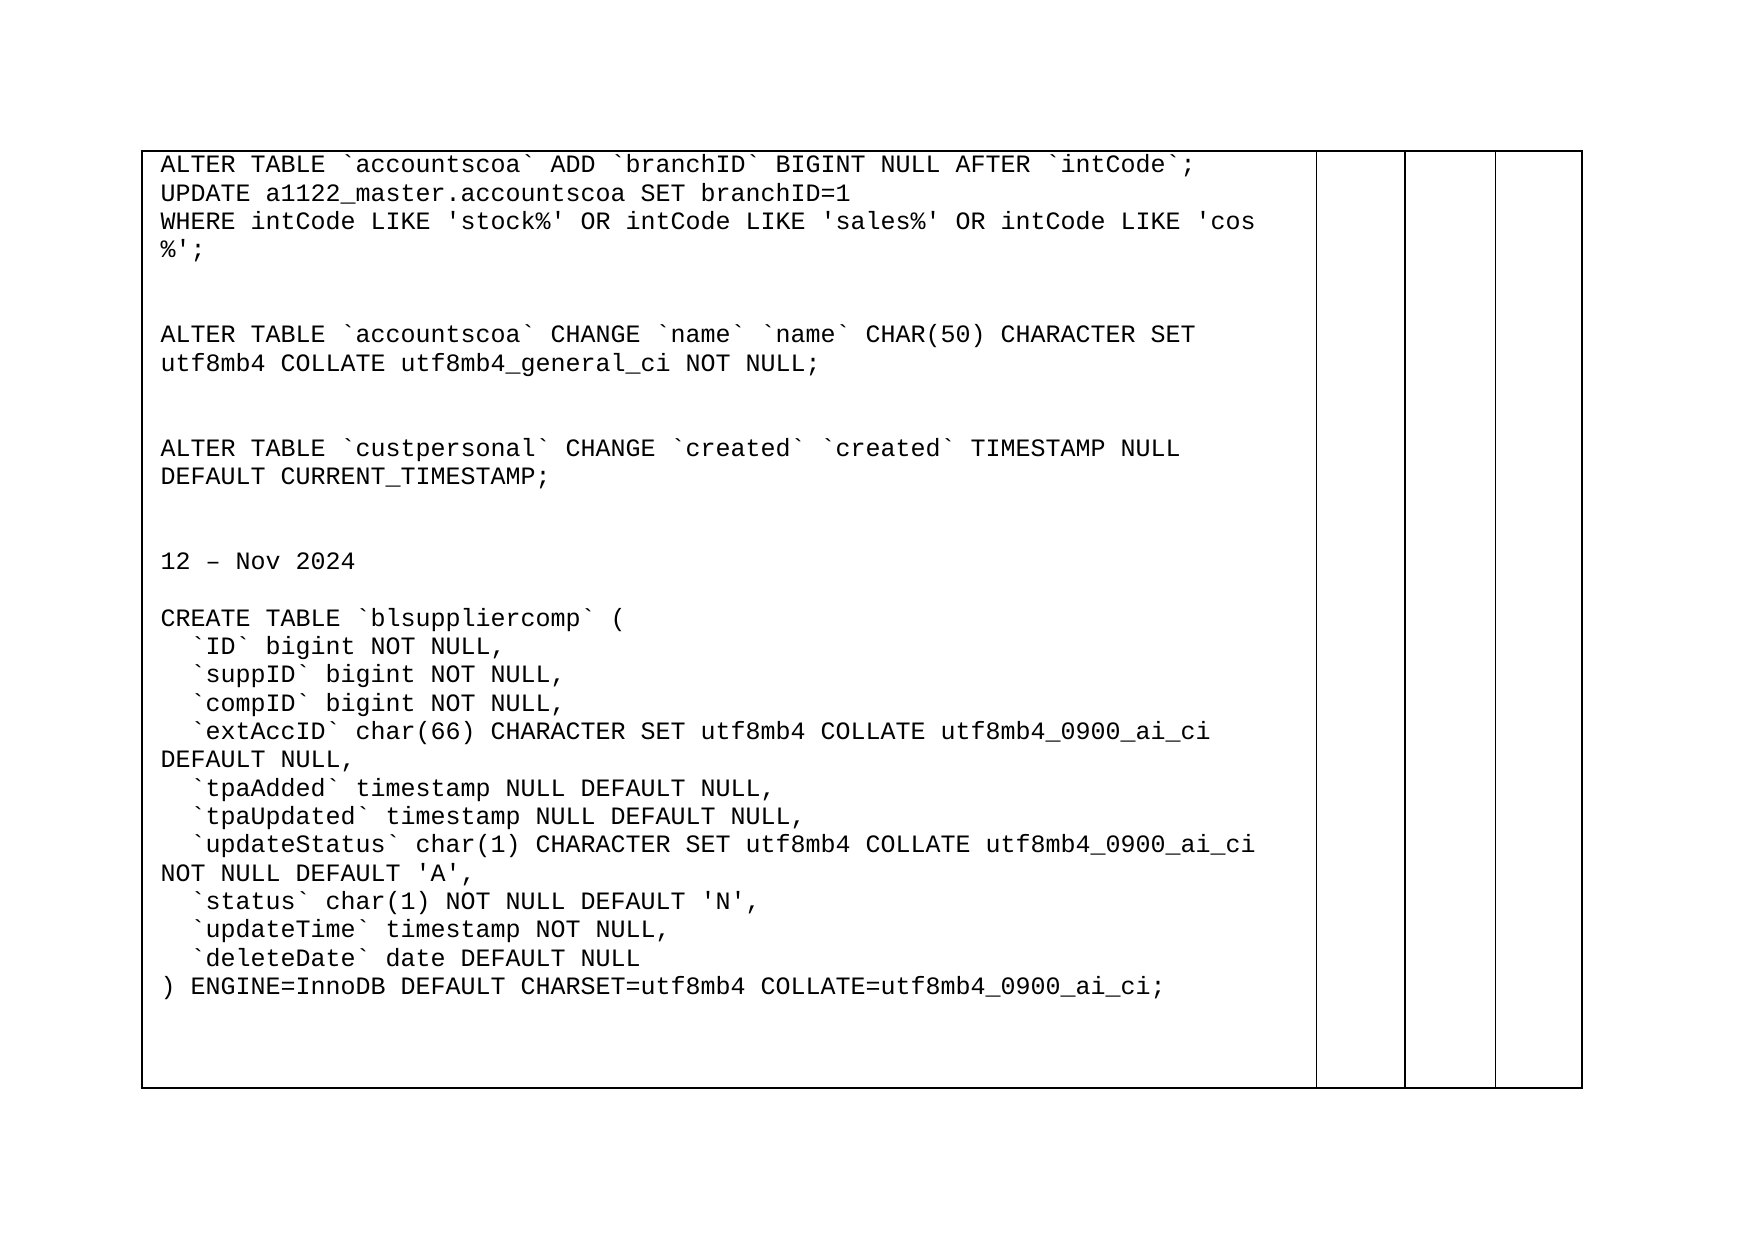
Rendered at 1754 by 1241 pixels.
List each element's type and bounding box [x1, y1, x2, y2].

table_header [143, 152, 1316, 1087]
table_header [1406, 152, 1495, 1087]
table_header [1496, 152, 1581, 1087]
table_header [1317, 152, 1404, 1087]
